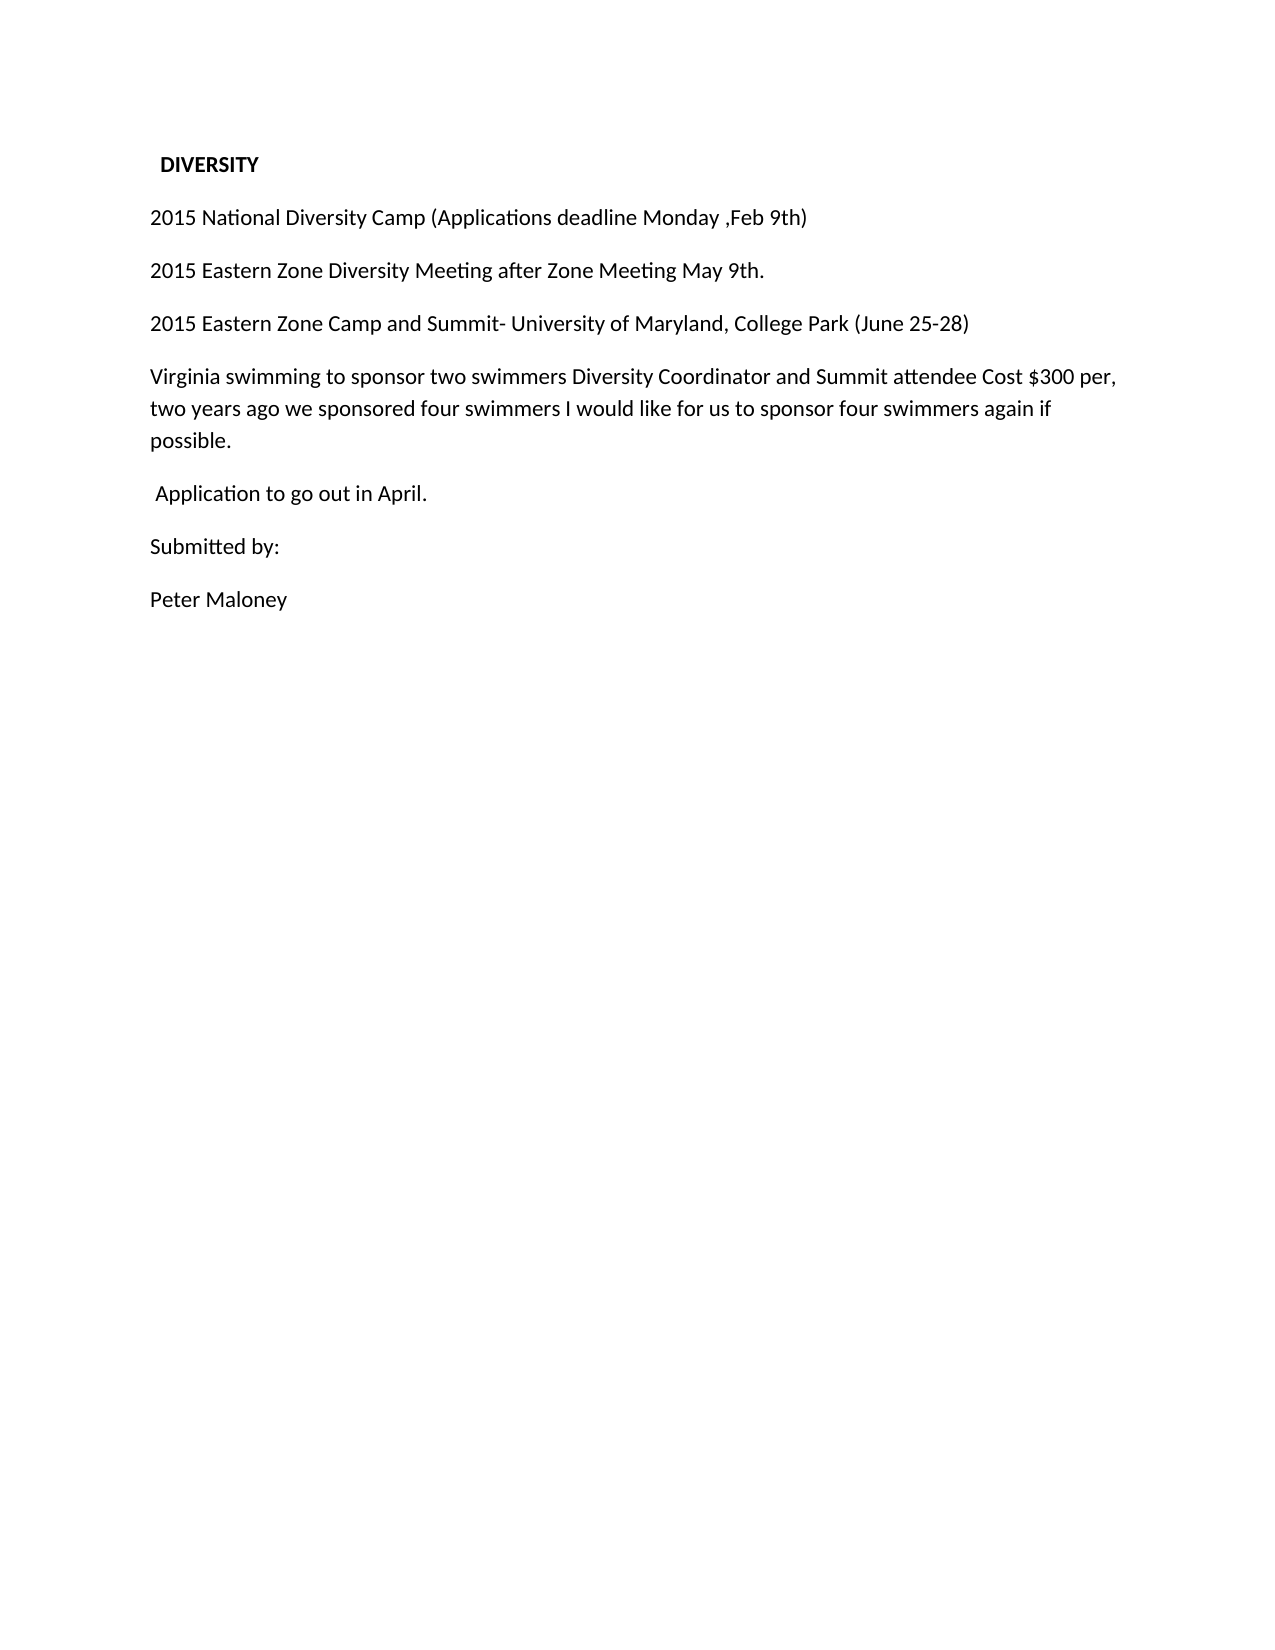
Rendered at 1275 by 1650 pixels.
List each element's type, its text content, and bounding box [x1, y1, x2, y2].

text 2015 Eastern Zone Diversity Meeting after Zone Meeting May 9th. [150, 256, 1125, 284]
text Submitted by: [150, 532, 1125, 561]
text 2015 National Diversity Camp (Applications deadline Monday ,Feb 9th) [150, 203, 1125, 231]
text DIVERSITY [150, 150, 1125, 178]
text Peter Maloney [150, 586, 1125, 613]
text Application to go out in April. [150, 479, 1125, 507]
text Virginia swimming to sponsor two swimmers Diversity Coordinator and Summit attendee Cost $300 per, two years ago we sponsored four swimmers I would like for us to sponsor four swimmers again if possible. [150, 362, 1125, 454]
text 2015 Eastern Zone Camp and Summit- University of Maryland, College Park (June 25-28) [150, 309, 1125, 337]
